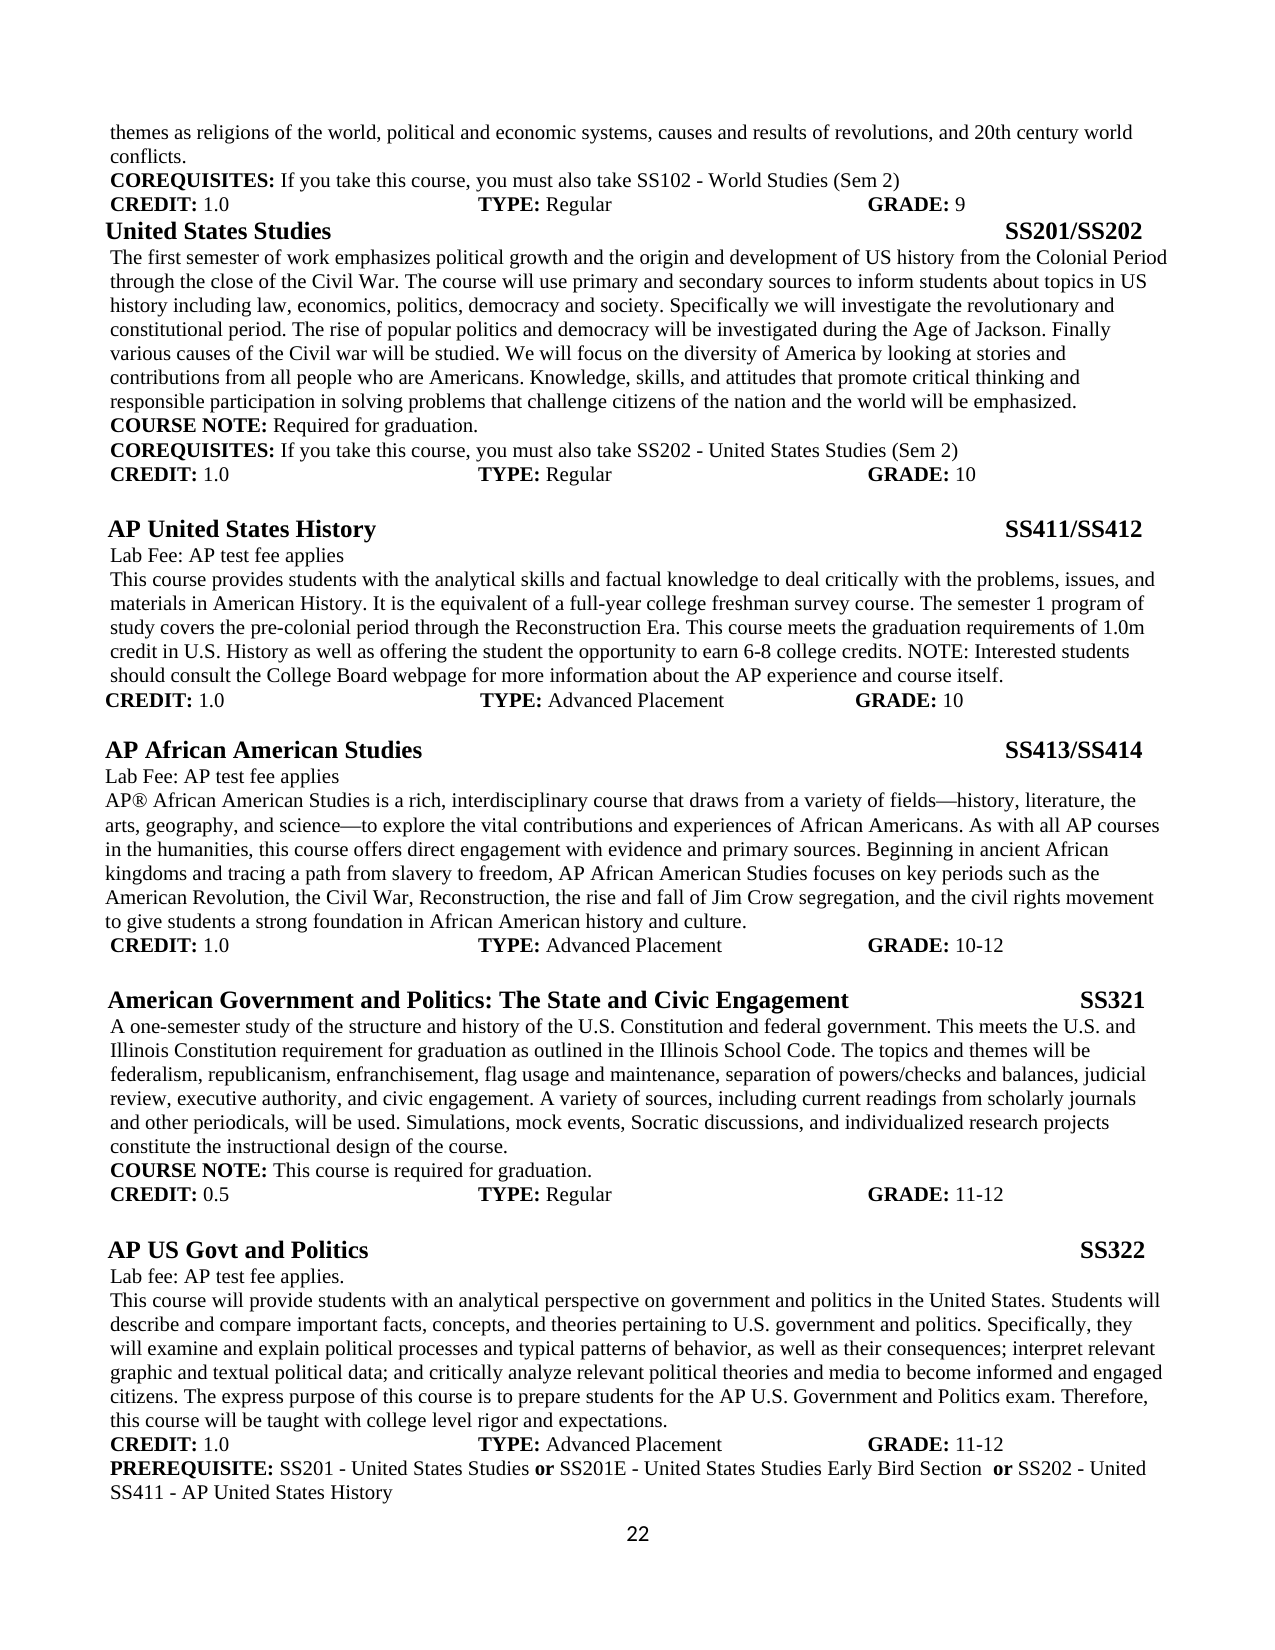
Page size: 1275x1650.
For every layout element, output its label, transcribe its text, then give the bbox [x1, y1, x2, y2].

text The first semester of work emphasizes political growth and the origin and development of US history from the Colonial Period through the close of the Civil War. The course will use primary and secondary sources to inform students about topics in US history including law, economics, politics, democracy and society. Specifically we will investigate the revolutionary and constitutional period. The rise of popular politics and democracy will be investigated during the Age of Jackson. Finally various causes of the Civil war will be studied. We will focus on the diversity of America by looking at stories and contributions from all people who are Americans. Knowledge, skills, and attitudes that promote critical thinking and responsible participation in solving problems that challenge citizens of the nation and the world will be emphasized. [110, 245, 1170, 413]
text PREREQUISITE: SS201 - United States Studies or SS201E - United States Studies Early Bird Section or SS202 - United SS411 - AP United States History [110, 1456, 1170, 1504]
text CREDIT: 1.0 TYPE: Advanced Placement GRADE: 10-12 [110, 933, 1170, 985]
text AP United States History SS411/SS412 [107, 514, 1170, 543]
text COURSE NOTE: Required for graduation. [110, 413, 1170, 437]
text United States Studies SS201/SS202 [105, 216, 1170, 245]
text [110, 120, 1170, 168]
text CREDIT: 0.5 TYPE: Regular GRADE: 11-12 [110, 1182, 1170, 1206]
text CREDIT: 1.0 TYPE: Regular GRADE: 10 [110, 462, 1170, 486]
text Lab fee: AP test fee applies. This course will provide students with an analytical perspective on government and politics in the United States. Students will describe and compare important facts, concepts, and theories pertaining to U.S. government and politics. Specifically, they will examine and explain political processes and typical patterns of behavior, as well as their consequences; interpret relevant graphic and textual political data; and critically analyze relevant political theories and media to become informed and engaged citizens. The express purpose of this course is to prepare students for the AP U.S. Government and Politics exam. Therefore, this course will be taught with college level rigor and expectations. [110, 1264, 1170, 1432]
text Lab Fee: AP test fee applies This course provides students with the analytical skills and factual knowledge to deal critically with the problems, issues, and materials in American History. It is the equivalent of a full-year college freshman survey course. The semester 1 program of study covers the pre-colonial period through the Reconstruction Era. This course meets the graduation requirements of 1.0m credit in U.S. History as well as offering the student the opportunity to earn 6-8 college credits. NOTE: Interested students should consult the College Board webpage for more information about the AP experience and course itself. [110, 543, 1170, 687]
text American Government and Politics: The State and Civic Engagement SS321 [107, 985, 1170, 1014]
text A one-semester study of the structure and history of the U.S. Constitution and federal government. This meets the U.S. and Illinois Constitution requirement for graduation as outlined in the Illinois School Code. The topics and themes will be federalism, republicanism, enfranchisement, flag usage and maintenance, separation of powers/checks and balances, judicial review, executive authority, and civic engagement. A variety of sources, including current readings from scholarly journals and other periodicals, will be used. Simulations, mock events, Socratic discussions, and individualized research projects constitute the instructional design of the course. [110, 1014, 1170, 1158]
text COURSE NOTE: This course is required for graduation. [110, 1158, 1170, 1182]
text AP US Govt and Politics SS322 [107, 1235, 1170, 1264]
text COREQUISITES: If you take this course, you must also take SS202 - United States Studies (Sem 2) [110, 437, 1170, 462]
text CREDIT: 1.0 TYPE: Regular GRADE: 9 [110, 192, 1170, 216]
text COREQUISITES: If you take this course, you must also take SS102 - World Studies (Sem 2) [110, 168, 1170, 192]
text CREDIT: 1.0 TYPE: Advanced Placement GRADE: 10 AP African American Studies SS413/SS414 Lab Fee: AP test fee applies AP® African American Studies is a rich, interdisciplinary course that draws from a variety of fields—history, literature, the arts, geography, and science—to explore the vital contributions and experiences of African Americans. As with all AP courses in the humanities, this course offers direct engagement with evidence and primary sources. Beginning in ancient African kingdoms and tracing a path from slavery to freedom, AP African American Studies focuses on key periods such as the American Revolution, the Civil War, Reconstruction, the rise and fall of Jim Crow segregation, and the civil rights movement to give students a strong foundation in African American history and culture. [105, 687, 1170, 933]
text CREDIT: 1.0 TYPE: Advanced Placement GRADE: 11-12 [110, 1432, 1170, 1456]
